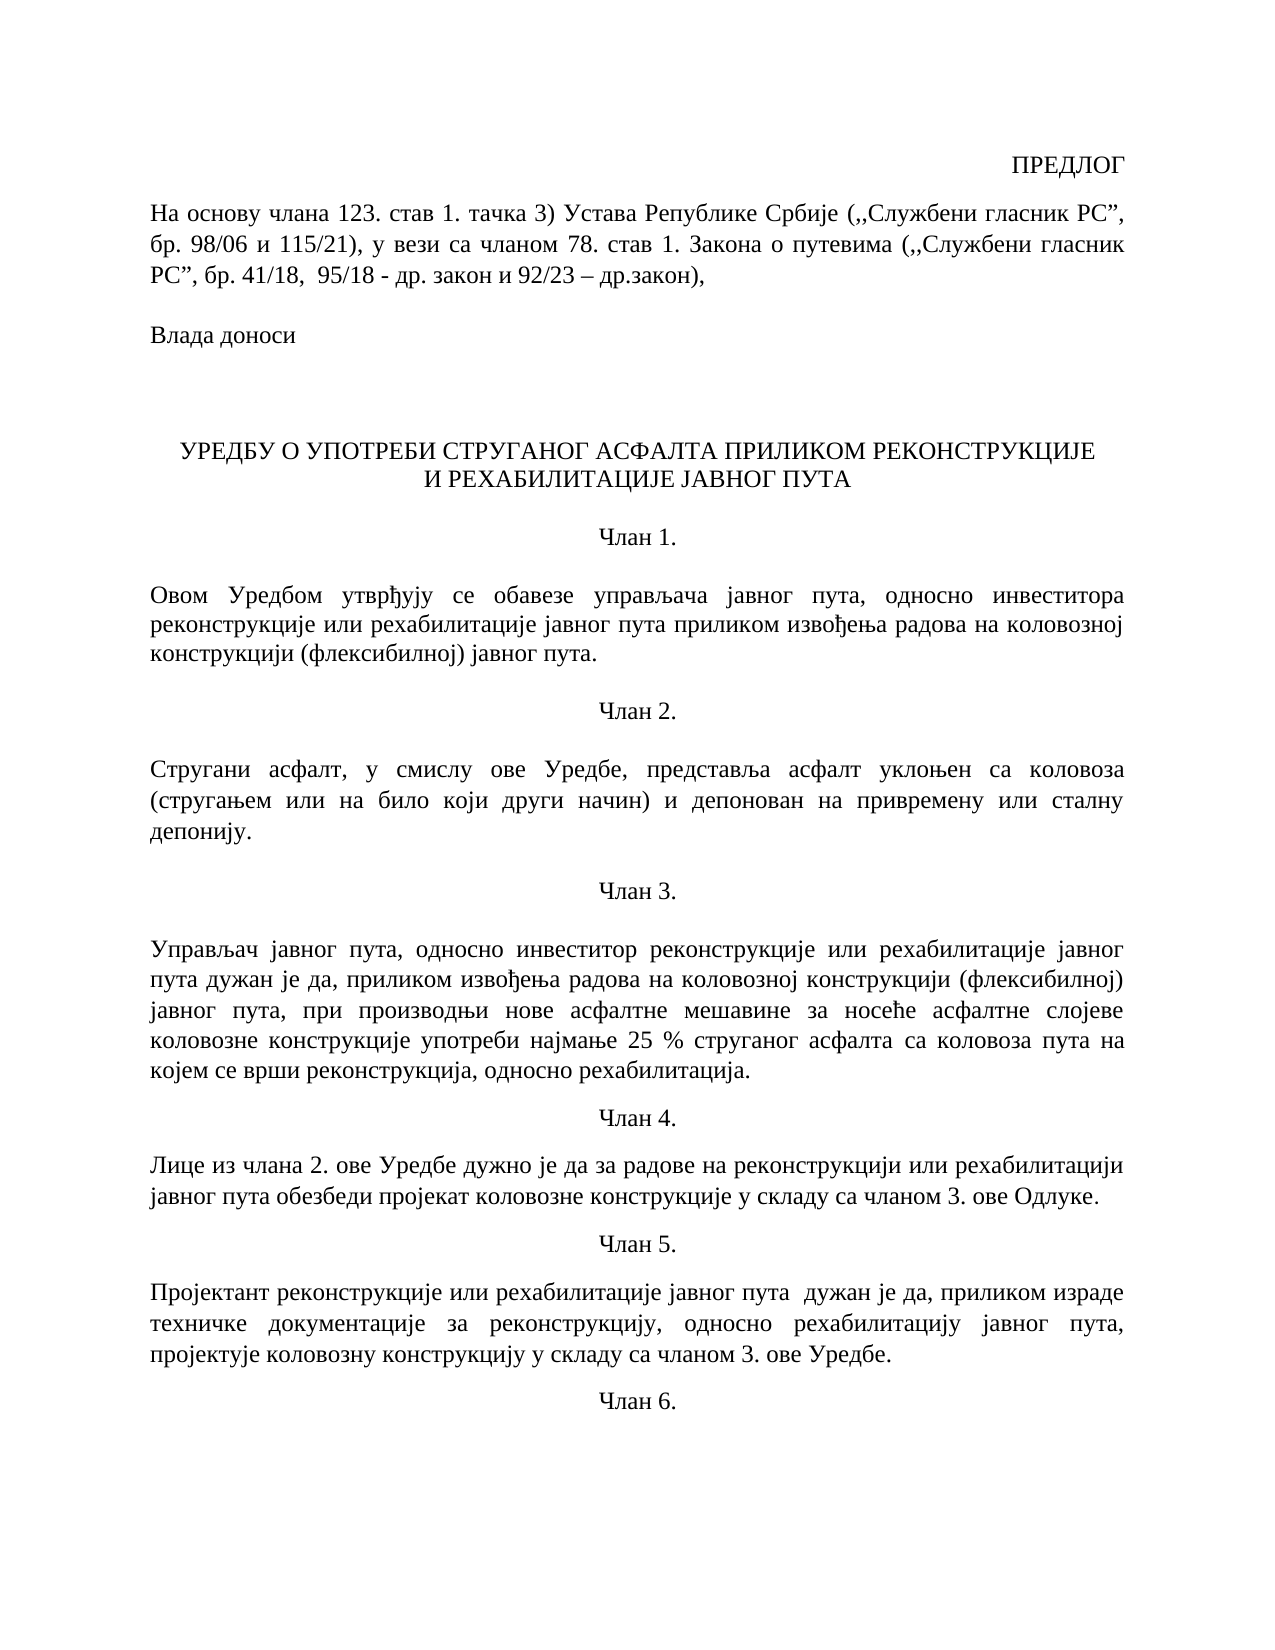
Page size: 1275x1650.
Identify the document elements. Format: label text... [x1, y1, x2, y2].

text ПРЕДЛОГ [150, 150, 1125, 179]
text Овом Уредбом утврђују се обавезе управљача јавног пута, односно инвеститора реконструкције или рехабилитације јавног пута приликом извођења радова на коловозној конструкцији (флексибилној) јавног пута. [150, 580, 1125, 667]
text Влада доноси [150, 320, 1125, 349]
text УРЕДБУ О УПОТРЕБИ СТРУГАНОГ АСФАЛТА ПРИЛИКОМ РЕКОНСТРУКЦИЈЕ [150, 436, 1125, 464]
text Члан 6. [150, 1386, 1125, 1415]
text Управљач јавног пута, односно инвеститор реконструкције или рехабилитације јавног пута дужан је да, приликом извођења радова на коловозној конструкцији (флексибилној) јавног пута, при производњи нове асфалтне мешавине за носеће асфалтне слојеве коловозне конструкције употреби најмање 25 % струганог асфалта са коловоза пута на којем се врши реконструкција, односно рехабилитација. [150, 934, 1125, 1084]
text Члан 5. [150, 1229, 1125, 1258]
subtitle На основу члана 123. став 1. тачка 3) Устава Републике Србије (,,Службени гласник РС”, бр. 98/06 и 115/21), у вези са чланом 78. став 1. Закона о путевима (,,Службени гласник РС”, бр. 41/18, 95/18 - др. закон и 92/23 – др.закон), [150, 198, 1125, 288]
text Лице из члана 2. ове Уредбе дужно је да за радове на реконструкцији или рехабилитацији јавног пута обезбеди пројекат коловозне конструкције у складу са чланом 3. ове Одлуке. [150, 1150, 1125, 1210]
text Члан 4. [150, 1103, 1125, 1131]
text Члан 2. [150, 696, 1125, 724]
text Члан 3. [150, 876, 1125, 905]
text Пројектант реконструкције или рехабилитације јавног пута дужан је да, приликом израде техничке документације за реконструкцију, односно рехабилитацију јавног пута, пројектује коловозну конструкцију у складу са чланом 3. ове Уредбе. [150, 1277, 1125, 1367]
text Стругани асфалт, у смислу ове Уредбе, представља асфалт уклоњен са коловоза (стругањем или на било који други начин) и депонован на привремену или сталну депонију. [150, 754, 1125, 844]
text И РЕХАБИЛИТАЦИЈЕ ЈАВНОГ ПУТА [150, 464, 1125, 493]
text Члан 1. [150, 522, 1125, 551]
